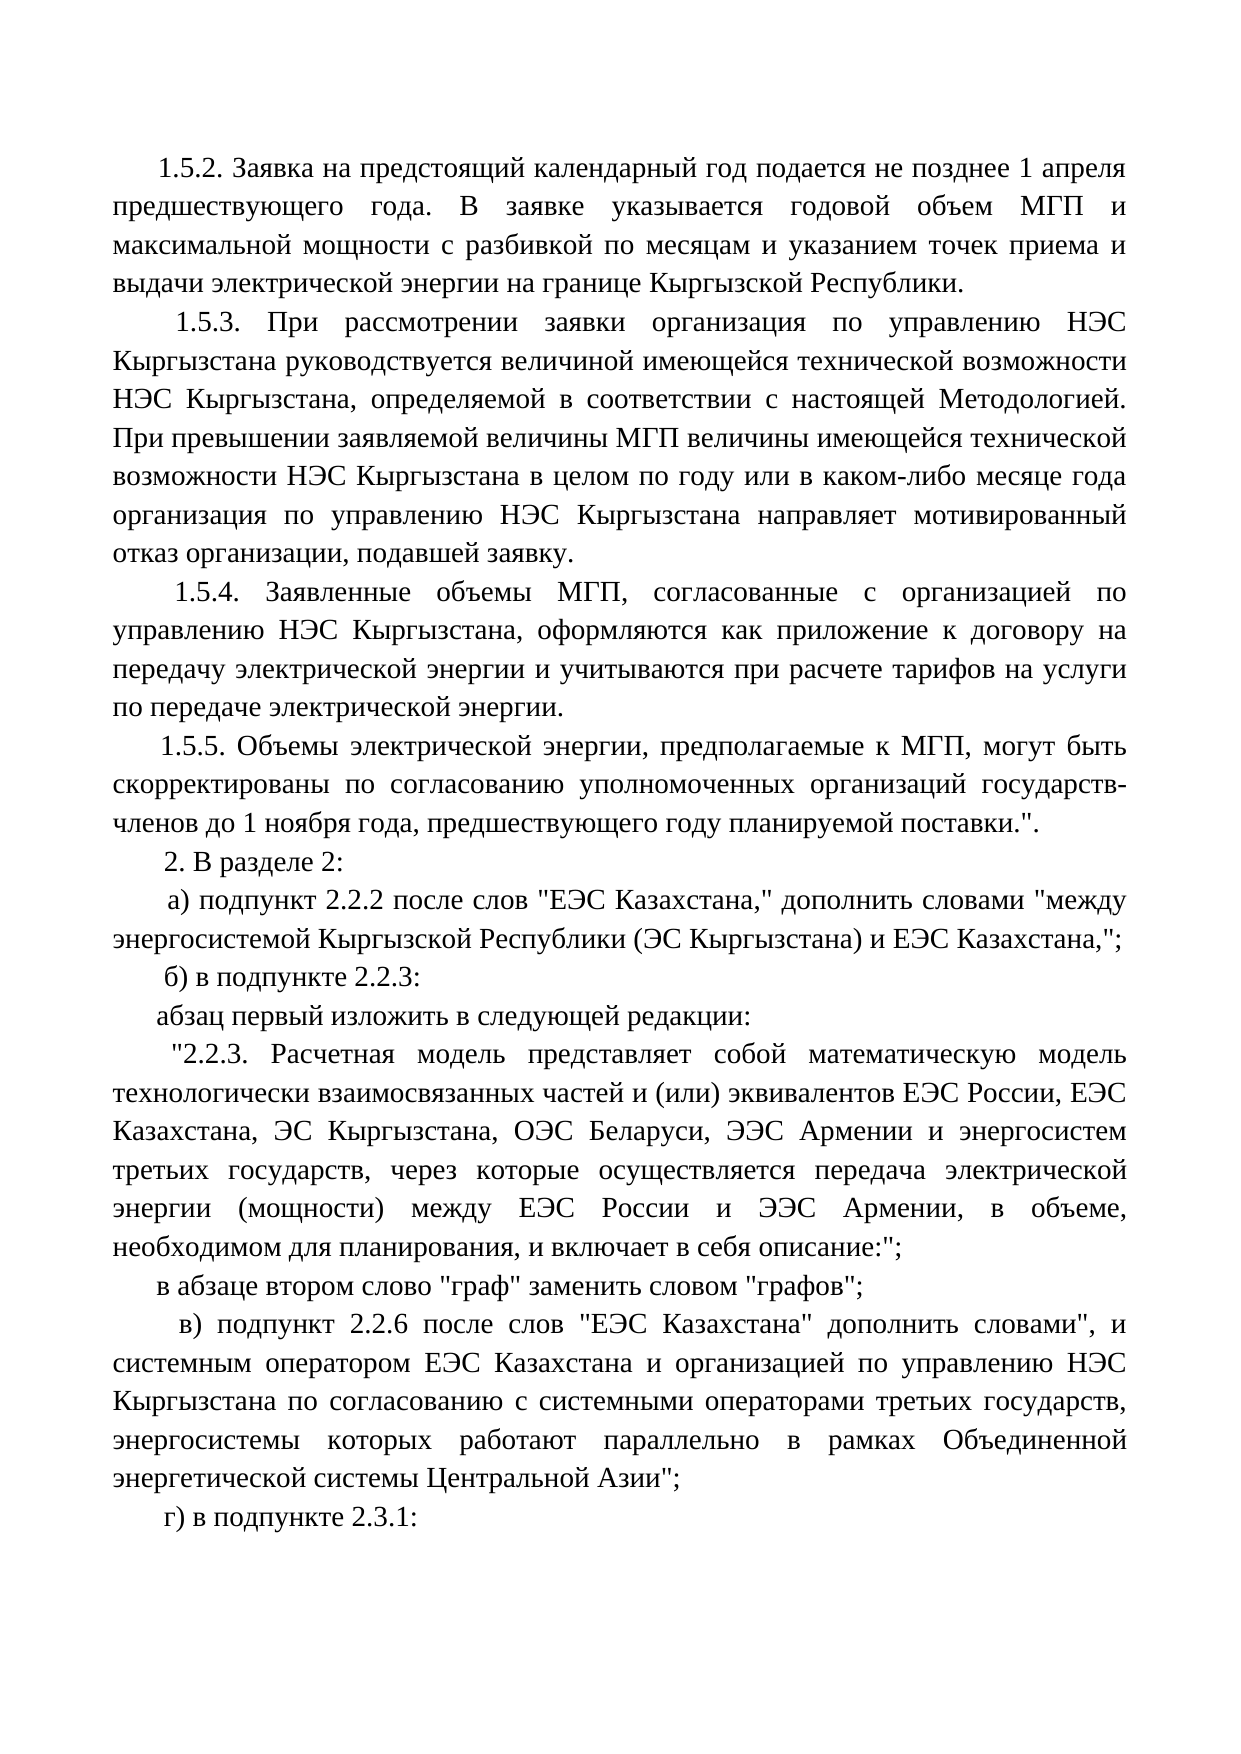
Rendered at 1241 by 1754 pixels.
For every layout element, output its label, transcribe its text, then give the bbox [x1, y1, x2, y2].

text 2. В разделе 2: [112, 844, 1128, 877]
text "2.2.3. Расчетная модель представляет собой математическую модель технологически взаимосвязанных частей и (или) эквивалентов ЕЭС России, ЕЭС Казахстана, ЭС Кыргызстана, ОЭС Беларуси, ЭЭС Армении и энергосистем третьих государств, через которые осуществляется передача электрической энергии (мощности) между ЕЭС России и ЭЭС Армении, в объеме, необходимом для планирования, и включает в себя описание:"; [112, 1036, 1128, 1263]
text 1.5.2. Заявка на предстоящий календарный год подается не позднее 1 апреля предшествующего года. В заявке указывается годовой объем МГП и максимальной мощности с разбивкой по месяцам и указанием точек приема и выдачи электрической энергии на границе Кыргызской Республики. [112, 150, 1128, 299]
text в) подпункт 2.2.6 после слов "ЕЭС Казахстана" дополнить словами", и системным оператором ЕЭС Казахстана и организацией по управлению НЭС Кыргызстана по согласованию с системными операторами третьих государств, энергосистемы которых работают параллельно в рамках Объединенной энергетической системы Центральной Азии"; [112, 1306, 1128, 1494]
text в абзаце втором слово "граф" заменить словом "графов"; [112, 1268, 1128, 1301]
text 1.5.5. Объемы электрической энергии, предполагаемые к МГП, могут быть скорректированы по согласованию уполномоченных организаций государств-членов до 1 ноября года, предшествующего году планируемой поставки.". [112, 728, 1128, 839]
text г) в подпункте 2.3.1: [112, 1499, 1128, 1532]
text абзац первый изложить в следующей редакции: [112, 998, 1128, 1031]
text 1.5.3. При рассмотрении заявки организация по управлению НЭС Кыргызстана руководствуется величиной имеющейся технической возможности НЭС Кыргызстана, определяемой в соответствии с настоящей Методологией. При превышении заявляемой величины МГП величины имеющейся технической возможности НЭС Кыргызстана в целом по году или в каком-либо месяце года организация по управлению НЭС Кыргызстана направляет мотивированный отказ организации, подавшей заявку. [112, 304, 1128, 569]
text а) подпункт 2.2.2 после слов "ЕЭС Казахстана," дополнить словами "между энергосистемой Кыргызской Республики (ЭС Кыргызстана) и ЕЭС Казахстана,"; [112, 882, 1128, 954]
text б) в подпункте 2.2.3: [112, 959, 1128, 993]
text 1.5.4. Заявленные объемы МГП, согласованные с организацией по управлению НЭС Кыргызстана, оформляются как приложение к договору на передачу электрической энергии и учитываются при расчете тарифов на услуги по передаче электрической энергии. [112, 574, 1128, 723]
